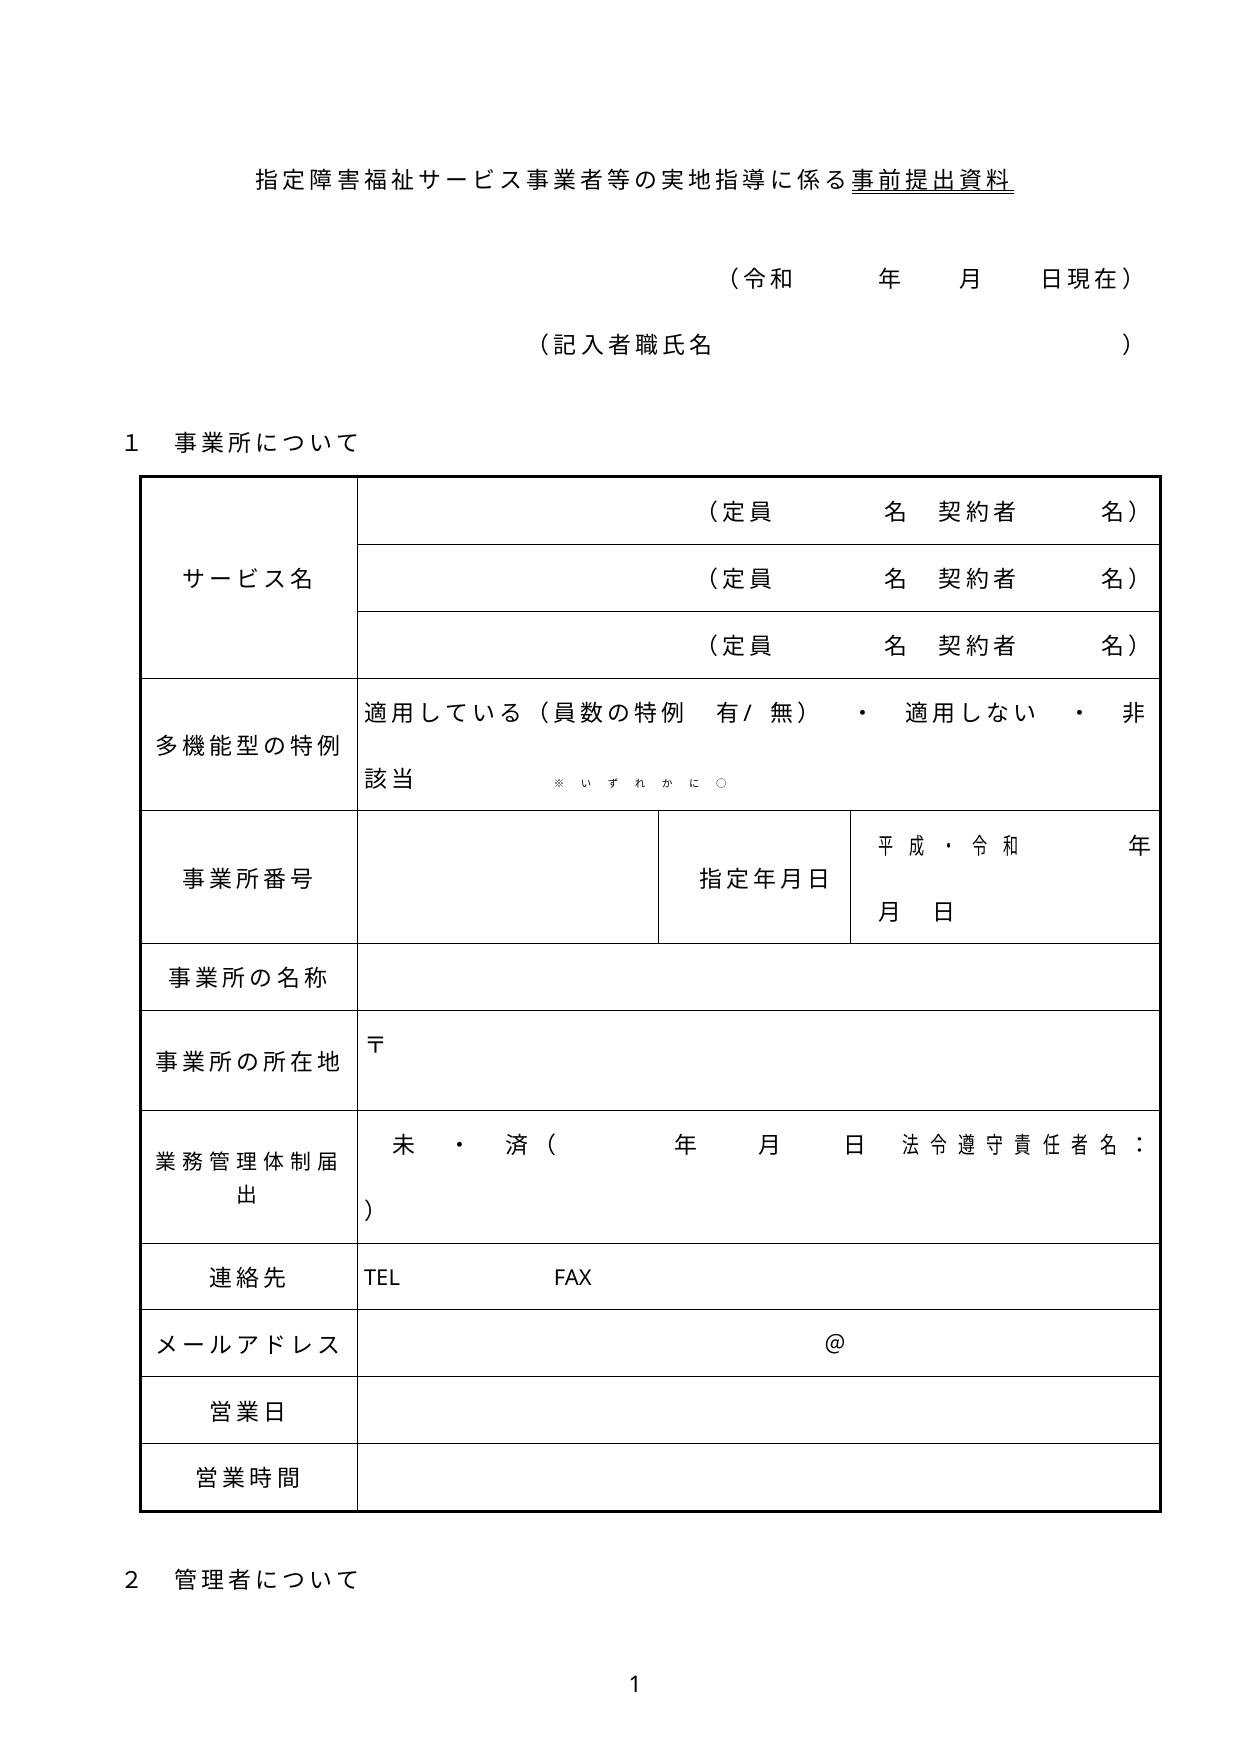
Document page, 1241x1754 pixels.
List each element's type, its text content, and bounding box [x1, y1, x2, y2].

table_cell 事業所の所在地 [142, 1011, 357, 1110]
table_cell （定員 名 契約者 名） [358, 612, 1159, 678]
table_cell 営業日 [142, 1377, 357, 1443]
table_cell 未 ・ 済（ 年 月 日 法令遵守責任者名： ） [358, 1111, 1159, 1242]
table_header サービス名 [142, 478, 357, 678]
table_cell 業務管理体制届出 [142, 1111, 357, 1242]
table_cell 指定年月日 [659, 811, 850, 943]
table_cell 〒 [358, 1011, 1159, 1110]
table_cell （定員 名 契約者 名） [358, 545, 1159, 611]
text ２ 管理者について [120, 1546, 1149, 1612]
table_cell ＠ [358, 1310, 1159, 1376]
table_cell 営業時間 [142, 1444, 357, 1510]
table_cell 多機能型の特例 [142, 679, 357, 810]
table_cell [358, 944, 1159, 1010]
text （令和 年 月 日現在） [120, 244, 1149, 310]
table_cell TEL FAX [358, 1244, 1159, 1309]
text 指定障害福祉サービス事業者等の実地指導に係る事前提出資料 [120, 146, 1149, 212]
text １ 事業所について [120, 409, 1149, 475]
table_cell 平成・令和 年 月 日 [851, 811, 1159, 943]
table_cell 連絡先 [142, 1244, 357, 1309]
text （記入者職氏名 ） [120, 310, 1149, 376]
table_cell [358, 811, 658, 943]
table_cell [358, 1377, 1159, 1443]
table_cell 事業所番号 [142, 811, 357, 943]
table_cell [358, 1444, 1159, 1510]
table_cell メールアドレス [142, 1310, 357, 1376]
table_cell 適用している（員数の特例 有/無） ・ 適用しない ・ 非該当 ※いずれかに○ [358, 679, 1159, 810]
table_cell 事業所の名称 [142, 944, 357, 1010]
table_header （定員 名 契約者 名） [358, 478, 1159, 544]
